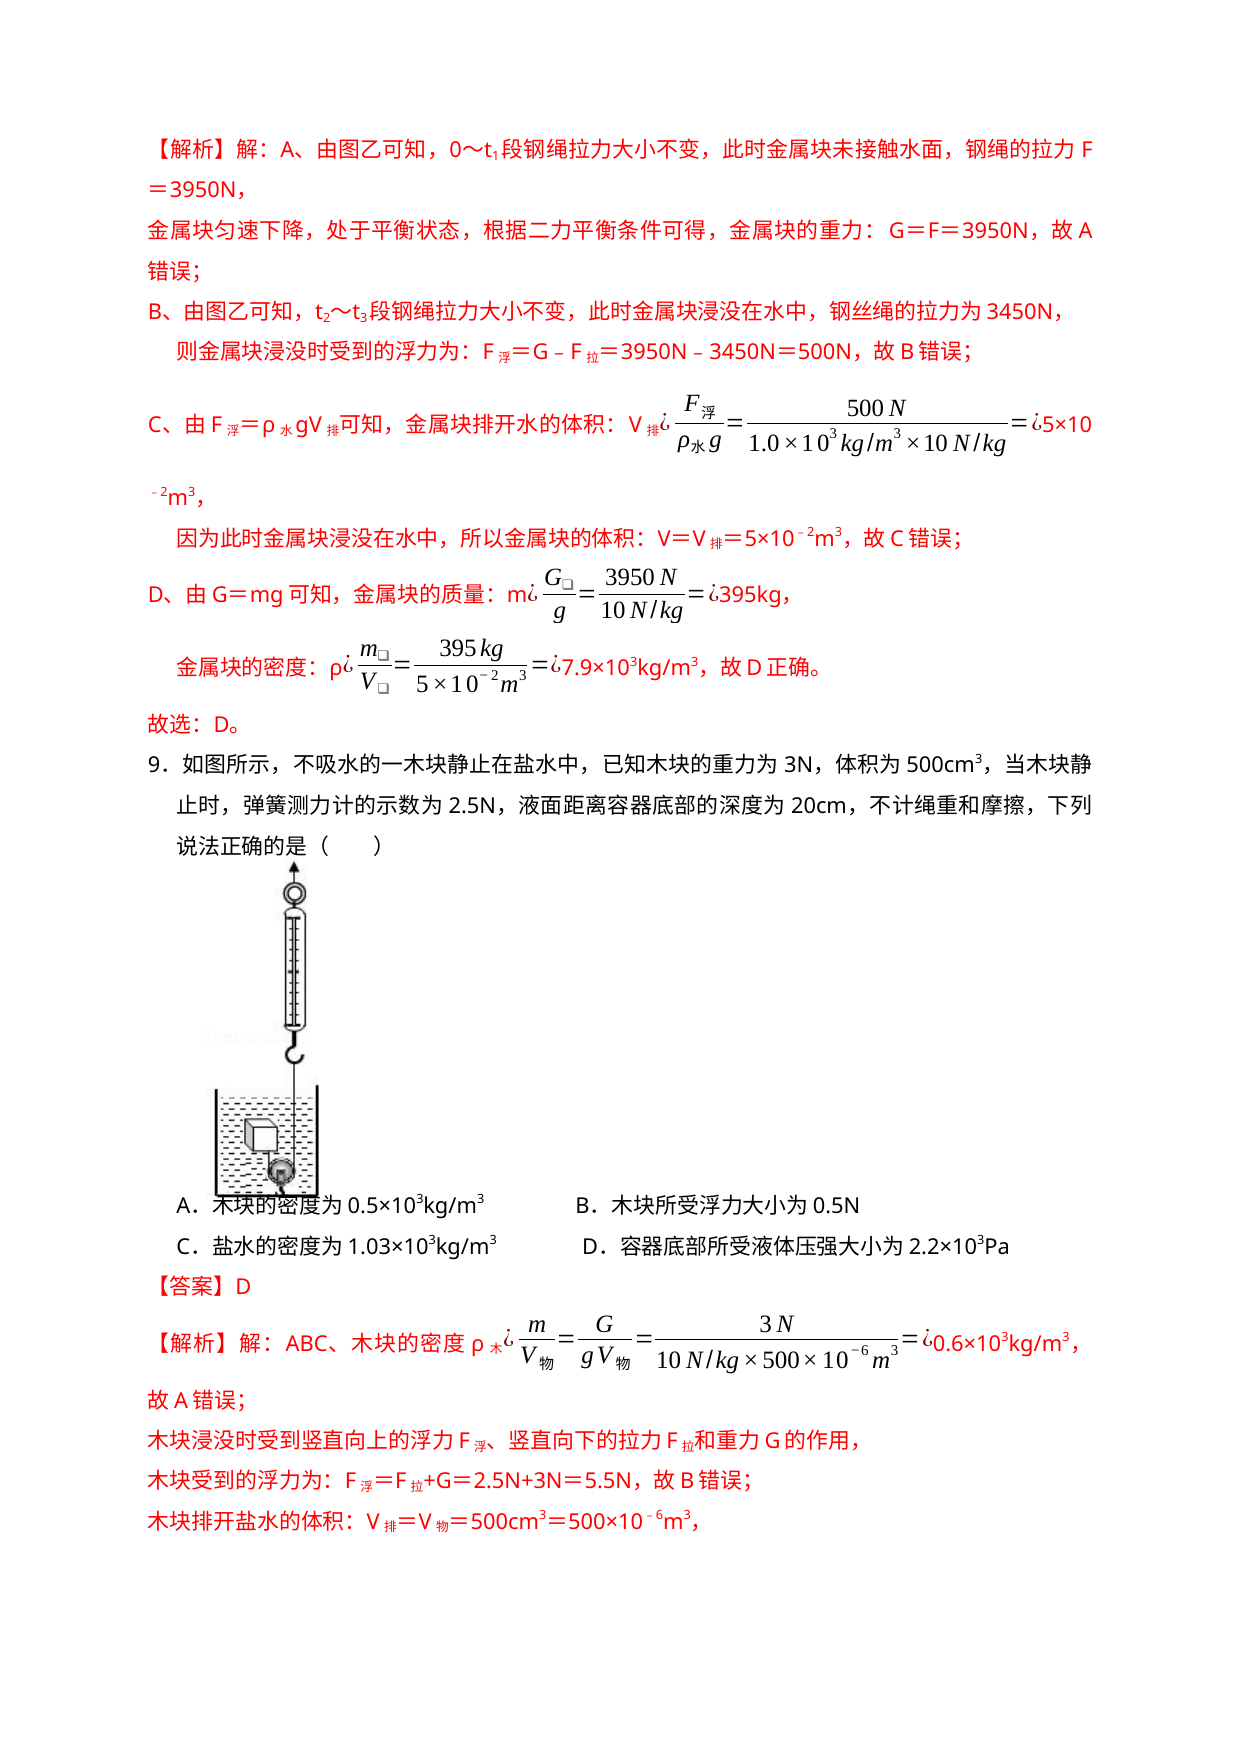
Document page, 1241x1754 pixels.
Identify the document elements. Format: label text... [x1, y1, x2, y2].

text 则金属块浸没时受到的浮力为：F浮＝G﹣F拉＝3950N﹣3450N＝500N，故B错误； [176, 334, 1093, 367]
text 木块排开盐水的体积：V排＝V物＝500cm3＝500×10﹣6m3， [148, 1504, 1093, 1536]
text C．盐水的密度为1.03×103kg/m3 D．容器底部所受液体压强大小为2.2×103Pa [148, 1228, 1093, 1261]
text D、由G＝mg可知，金属块的质量：m395kg， [148, 561, 1093, 626]
text 故选：D。 [148, 707, 1093, 739]
text A．木块的密度为0.5×103kg/m3 B．木块所受浮力大小为0.5N [148, 1188, 1093, 1221]
picture [201, 861, 323, 1188]
text B、由图乙可知，t2～t3段钢绳拉力大小不变，此时金属块浸没在水中，钢丝绳的拉力为3450N， [148, 294, 1093, 326]
text 木块受到的浮力为：F浮＝F拉+G＝2.5N+3N＝5.5N，故B错误； [148, 1463, 1093, 1496]
text 因为此时金属块浸没在水中，所以金属块的体积：V＝V排＝5×10﹣2m3，故C错误； [176, 521, 1093, 553]
text 【解析】解：A、由图乙可知，0～t1段钢绳拉力大小不变，此时金属块未接触水面，钢绳的拉力F＝3950N， [148, 132, 1093, 205]
text 【解析】解：ABC、木块的密度ρ木0.6×103kg/m3，故A错误； [148, 1309, 1093, 1415]
text 【答案】D [148, 1269, 1093, 1301]
text 金属块匀速下降，处于平衡状态，根据二力平衡条件可得，金属块的重力：G＝F＝3950N，故A错误； [148, 213, 1093, 286]
text 木块浸没时受到竖直向上的浮力F浮、竖直向下的拉力F拉和重力G的作用， [148, 1423, 1093, 1455]
text 金属块的密度：ρ7.9×103kg/m3，故D正确。 [176, 634, 1093, 699]
text C、由F浮＝ρ水gV排可知，金属块排开水的体积：V排5×10﹣2m3， [148, 374, 1093, 513]
text 9．如图所示，不吸水的一木块静止在盐水中，已知木块的重力为3N，体积为500cm3，当木块静止时，弹簧测力计的示数为2.5N，液面距离容器底部的深度为20cm，不计绳重和摩擦，下列说法正确的是（ ） [148, 747, 1093, 861]
